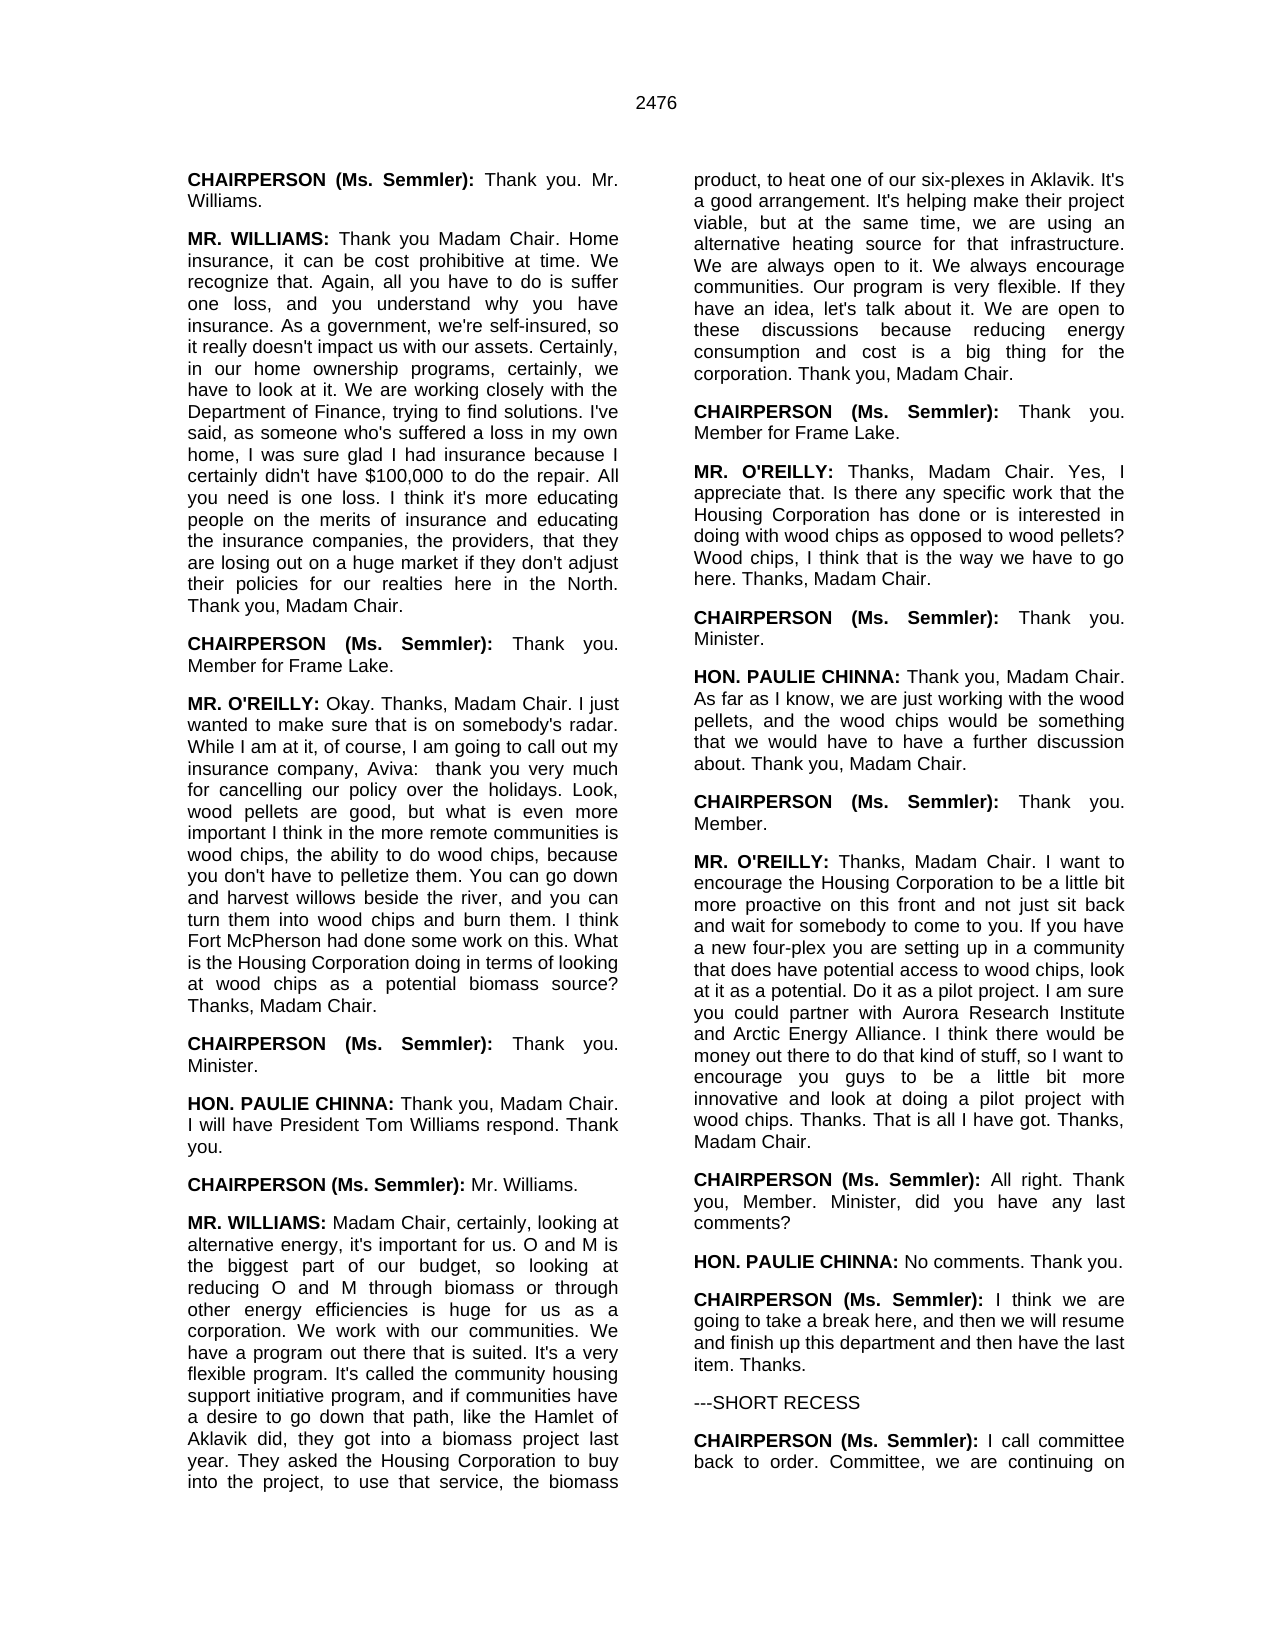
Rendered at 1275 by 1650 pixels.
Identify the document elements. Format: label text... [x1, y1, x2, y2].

text MR. O'REILLY: Thanks, Madam Chair. Yes, I appreciate that. Is there any specific work that the Housing Corporation has done or is interested in doing with wood chips as opposed to wood pellets? Wood chips, I think that is the way we have to go here. Thanks, Madam Chair. [694, 460, 1125, 590]
text MR. O'REILLY: Okay. Thanks, Madam Chair. I just wanted to make sure that is on somebody's radar. While I am at it, of course, I am going to call out my insurance company, Aviva: thank you very much for cancelling our policy over the holidays. Look, wood pellets are good, but what is even more important I think in the more remote communities is wood chips, the ability to do wood chips, because you don't have to pelletize them. You can go down and harvest willows beside the river, and you can turn them into wood chips and burn them. I think Fort McPherson had done some work on this. What is the Housing Corporation doing in terms of looking at wood chips as a potential biomass source? Thanks, Madam Chair. [187, 693, 619, 1016]
text MR. O'REILLY: Thanks, Madam Chair. I want to encourage the Housing Corporation to be a little bit more proactive on this front and not just sit back and wait for somebody to come to you. If you have a new four-plex you are setting up in a community that does have potential access to wood chips, look at it as a potential. Do it as a pilot project. I am sure you could partner with Aurora Research Institute and Arctic Energy Alliance. I think there would be money out there to do that kind of stuff, so I want to encourage you guys to be a little bit more innovative and look at doing a pilot project with wood chips. Thanks. That is all I have got. Thanks, Madam Chair. [694, 851, 1125, 1152]
text CHAIRPERSON (Ms. Semmler): Thank you. Minister. [187, 1033, 619, 1076]
text MR. WILLIAMS: Madam Chair, certainly, looking at alternative energy, it's important for us. O and M is the biggest part of our budget, so looking at reducing O and M through biomass or through other energy efficiencies is huge for us as a corporation. We work with our communities. We have a program out there that is suited. It's a very flexible program. It's called the community housing support initiative program, and if communities have a desire to go down that path, like the Hamlet of Aklavik did, they got into a biomass project last year. They asked the Housing Corporation to buy into the project, to use that service, the biomass product, to heat one of our six-plexes in Aklavik. It's a good arrangement. It's helping make their project viable, but at the same time, we are using an alternative heating source for that infrastructure. We are always open to it. We always encourage communities. Our program is very flexible. If they have an idea, let's talk about it. We are open to these discussions because reducing energy consumption and cost is a big thing for the corporation. Thank you, Madam Chair. [187, 1212, 619, 1492]
text HON. PAULIE CHINNA: Thank you, Madam Chair. As far as I know, we are just working with the wood pellets, and the wood chips would be something that we would have to have a further discussion about. Thank you, Madam Chair. [694, 666, 1125, 774]
text HON. PAULIE CHINNA: No comments. Thank you. [694, 1250, 1125, 1272]
text CHAIRPERSON (Ms. Semmler): I think we are going to take a break here, and then we will resume and finish up this department and then have the last item. Thanks. [694, 1289, 1125, 1375]
text CHAIRPERSON (Ms. Semmler): Thank you. Member for Frame Lake. [694, 401, 1125, 444]
text CHAIRPERSON (Ms. Semmler): Thank you. Minister. [694, 606, 1125, 649]
text MR. WILLIAMS: Madam Chair, certainly, looking at alternative energy, it's important for us. O and M is the biggest part of our budget, so looking at reducing O and M through biomass or through other energy efficiencies is huge for us as a corporation. We work with our communities. We have a program out there that is suited. It's a very flexible program. It's called the community housing support initiative program, and if communities have a desire to go down that path, like the Hamlet of Aklavik did, they got into a biomass project last year. They asked the Housing Corporation to buy into the project, to use that service, the biomass product, to heat one of our six-plexes in Aklavik. It's a good arrangement. It's helping make their project viable, but at the same time, we are using an alternative heating source for that infrastructure. We are always open to it. We always encourage communities. Our program is very flexible. If they have an idea, let's talk about it. We are open to these discussions because reducing energy consumption and cost is a big thing for the corporation. Thank you, Madam Chair. [694, 168, 1125, 384]
text CHAIRPERSON (Ms. Semmler): Thank you. Mr. Williams. [187, 168, 619, 211]
text ---SHORT RECESS [694, 1392, 1125, 1413]
text MR. WILLIAMS: Thank you Madam Chair. Home insurance, it can be cost prohibitive at time. We recognize that. Again, all you have to do is suffer one loss, and you understand why you have insurance. As a government, we're self-insured, so it really doesn't impact us with our assets. Certainly, in our home ownership programs, certainly, we have to look at it. We are working closely with the Department of Finance, trying to find solutions. I've said, as someone who's suffered a loss in my own home, I was sure glad I had insurance because I certainly didn't have $100,000 to do the repair. All you need is one loss. I think it's more educating people on the merits of insurance and educating the insurance companies, the providers, that they are losing out on a huge market if they don't adjust their policies for our realties here in the North. Thank you, Madam Chair. [187, 228, 619, 616]
text CHAIRPERSON (Ms. Semmler): All right. Thank you, Member. Minister, did you have any last comments? [694, 1169, 1125, 1234]
text HON. PAULIE CHINNA: Thank you, Madam Chair. I will have President Tom Williams respond. Thank you. [187, 1093, 619, 1157]
text CHAIRPERSON (Ms. Semmler): Thank you. Member. [694, 791, 1125, 834]
text CHAIRPERSON (Ms. Semmler): Mr. Williams. [187, 1174, 619, 1196]
text CHAIRPERSON (Ms. Semmler): Thank you. Member for Frame Lake. [187, 633, 619, 676]
